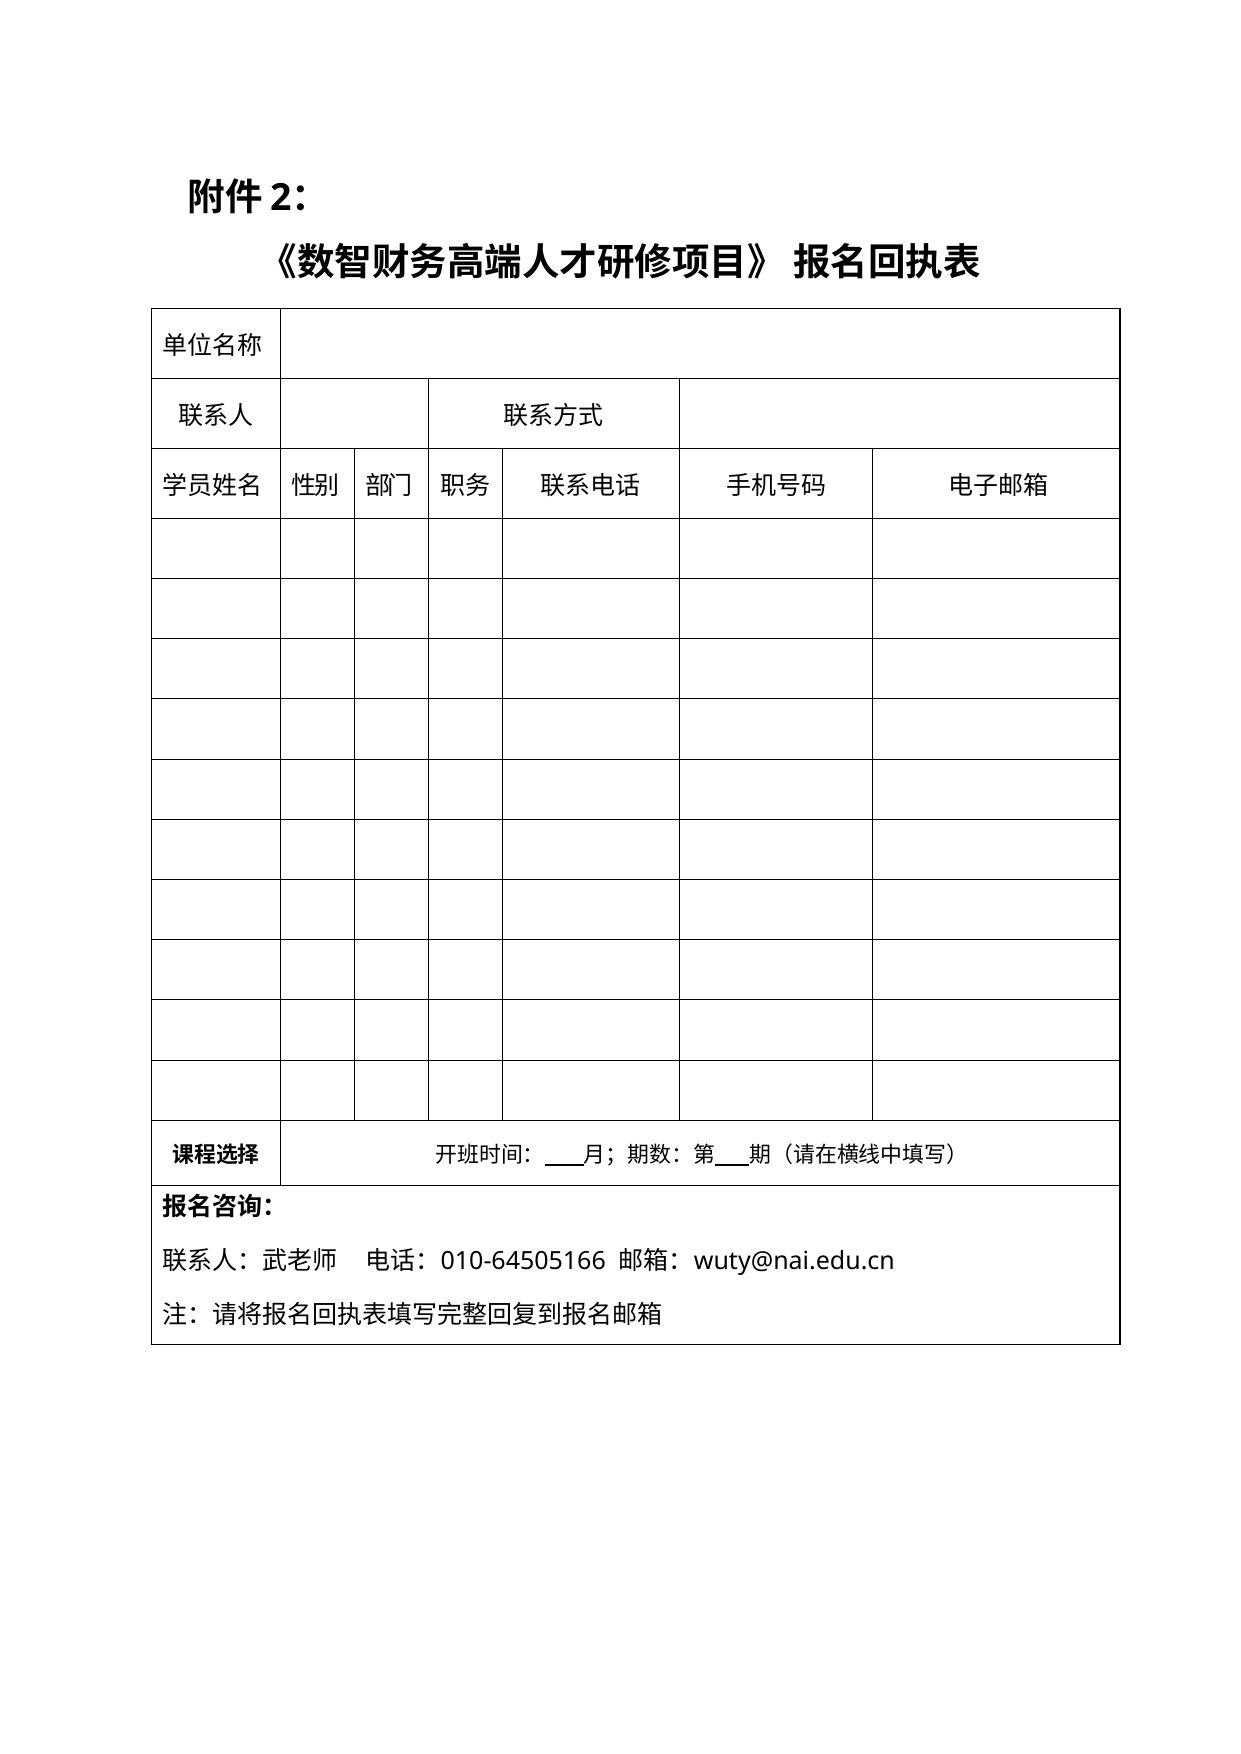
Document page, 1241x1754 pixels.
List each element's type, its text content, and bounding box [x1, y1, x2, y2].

table_cell [281, 699, 354, 758]
table_cell 职务 [429, 449, 502, 518]
table_cell [503, 880, 679, 939]
table_header 单位名称 [152, 309, 280, 378]
table_cell [873, 699, 1119, 758]
table_cell [281, 880, 354, 939]
text 附件2： [187, 162, 1053, 227]
table_cell [355, 940, 428, 999]
table_cell [680, 1000, 872, 1059]
table_cell [281, 1061, 354, 1120]
table_cell [873, 579, 1119, 638]
table_cell [429, 1061, 502, 1120]
table_cell [873, 940, 1119, 999]
table_cell [429, 699, 502, 758]
table_cell [503, 1061, 679, 1120]
table_cell [152, 760, 280, 819]
table_cell [355, 820, 428, 879]
table_cell [429, 940, 502, 999]
table_cell [680, 579, 872, 638]
table_cell [429, 1000, 502, 1059]
table_cell [503, 579, 679, 638]
table_cell [680, 379, 1119, 448]
table_cell [355, 760, 428, 819]
table_cell [355, 1061, 428, 1120]
table_cell [503, 639, 679, 698]
table_cell [281, 579, 354, 638]
table_cell [152, 639, 280, 698]
table_cell 手机号码 [680, 449, 872, 518]
table_cell [355, 880, 428, 939]
table_cell [873, 760, 1119, 819]
table_cell [281, 760, 354, 819]
table_cell [680, 940, 872, 999]
table_cell [281, 519, 354, 578]
table_cell [429, 760, 502, 819]
table_cell [355, 699, 428, 758]
table_cell [152, 940, 280, 999]
table_cell [152, 519, 280, 578]
table_cell [152, 880, 280, 939]
table_cell 课程选择 [152, 1121, 280, 1185]
table_cell [355, 579, 428, 638]
table_cell [429, 820, 502, 879]
table_cell [152, 820, 280, 879]
table_cell [355, 1000, 428, 1059]
table_cell [680, 519, 872, 578]
table_cell [503, 699, 679, 758]
table_cell [281, 639, 354, 698]
table_cell [680, 880, 872, 939]
table_cell [873, 1000, 1119, 1059]
table_cell [429, 579, 502, 638]
table_cell [503, 940, 679, 999]
table_cell [503, 760, 679, 819]
table_cell [873, 880, 1119, 939]
table_cell [429, 880, 502, 939]
table_cell [680, 760, 872, 819]
table_cell [873, 1061, 1119, 1120]
table_cell [281, 820, 354, 879]
table_cell 学员姓名 [152, 449, 280, 518]
table_cell 联系人 [152, 379, 280, 448]
table_cell [355, 519, 428, 578]
table_cell [281, 1000, 354, 1059]
table_cell [355, 639, 428, 698]
table_cell 联系方式 [429, 379, 679, 448]
table_cell 报名咨询： 联系人：武老师 电话：010-64505166 邮箱：wuty@nai.edu.cn 注：请将报名回执表填写完整回复到报名邮箱 [152, 1186, 1119, 1343]
table_cell [680, 820, 872, 879]
table_cell [503, 1000, 679, 1059]
table_cell 性别 [281, 449, 354, 518]
table_cell [429, 519, 502, 578]
table_cell [873, 820, 1119, 879]
text 《数智财务高端人才研修项目》 报名回执表 [187, 227, 1053, 292]
table_cell [873, 519, 1119, 578]
table_cell [503, 820, 679, 879]
table_cell 电子邮箱 [873, 449, 1119, 518]
table_cell [873, 639, 1119, 698]
table_cell 部门 [355, 449, 428, 518]
table_cell [680, 1061, 872, 1120]
table_cell [152, 699, 280, 758]
table_cell 联系电话 [503, 449, 679, 518]
table_cell [281, 940, 354, 999]
table_cell [680, 639, 872, 698]
table_cell [281, 379, 428, 448]
table_header [281, 309, 1119, 378]
table_cell [680, 699, 872, 758]
table_cell [503, 519, 679, 578]
table_cell 开班时间： 月；期数：第 期（请在横线中填写） [281, 1121, 1119, 1185]
table_cell [429, 639, 502, 698]
table_cell [152, 579, 280, 638]
table_cell [152, 1000, 280, 1059]
table_cell [152, 1061, 280, 1120]
